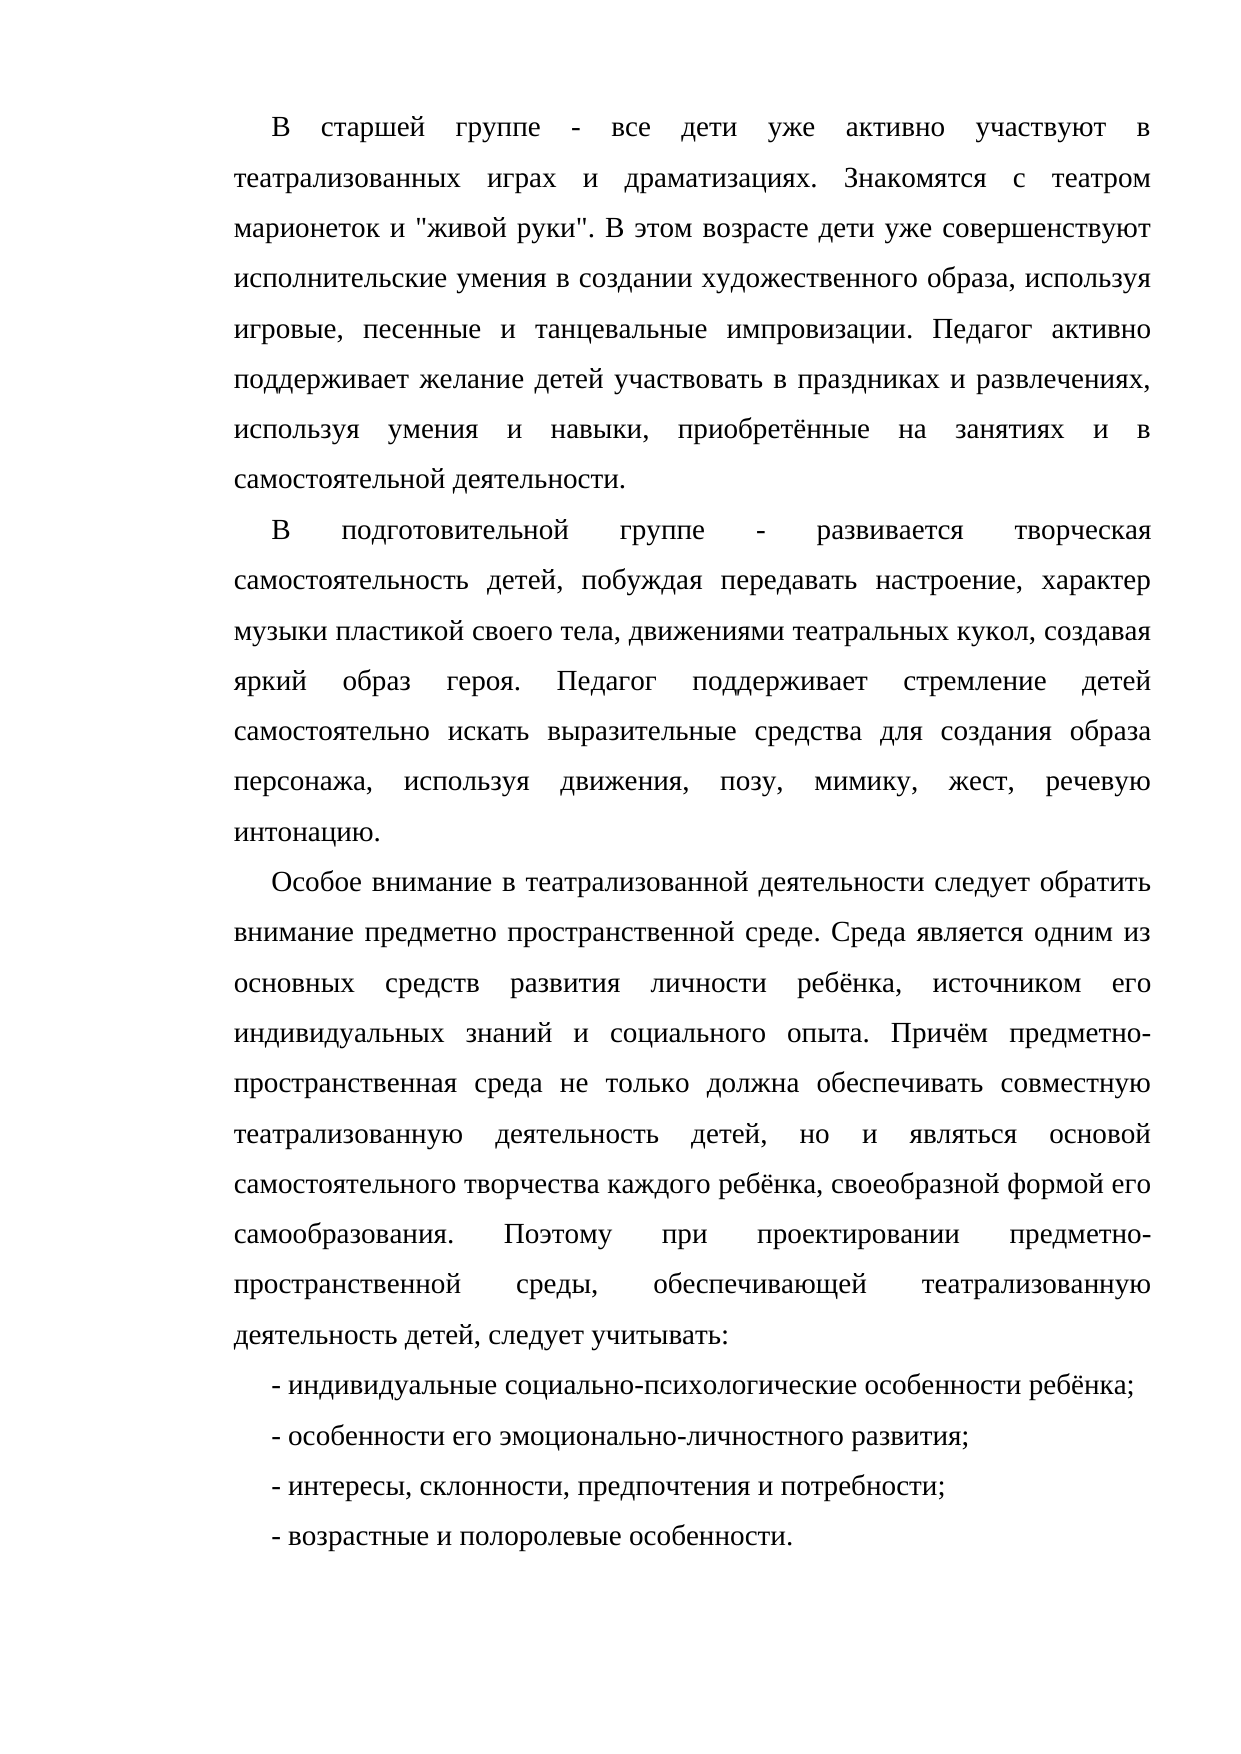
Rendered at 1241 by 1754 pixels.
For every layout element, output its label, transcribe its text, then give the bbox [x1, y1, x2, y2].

text В старшей группе - все дети уже активно участвуют в театрализованных играх и драматизациях. Знакомятся с театром марионеток и "живой руки". В этом возрасте дети уже совершенствуют исполнительские умения в создании художественного образа, используя игровые, песенные и танцевальные импровизации. Педагог активно поддерживает желание детей участвовать в праздниках и развлечениях, используя умения и навыки, приобретённые на занятиях и в самостоятельной деятельности. [233, 109, 1152, 495]
text В подготовительной группе - развивается творческая самостоятельность детей, побуждая передавать настроение, характер музыки пластикой своего тела, движениями театральных кукол, создавая яркий образ героя. Педагог поддерживает стремление детей самостоятельно искать выразительные средства для создания образа персонажа, используя движения, позу, мимику, жест, речевую интонацию. [233, 512, 1152, 847]
text - возрастные и полоролевые особенности. [233, 1518, 1152, 1552]
text - индивидуальные социально-психологические особенности ребёнка; [233, 1367, 1152, 1401]
text - особенности его эмоционально-личностного развития; [233, 1418, 1152, 1451]
text - интересы, склонности, предпочтения и потребности; [233, 1468, 1152, 1501]
text Особое внимание в театрализованной деятельности следует обратить внимание предметно пространственной среде. Среда является одним из основных средств развития личности ребёнка, источником его индивидуальных знаний и социального опыта. Причём предметно-пространственная среда не только должна обеспечивать совместную театрализованную деятельность детей, но и являться основой самостоятельного творчества каждого ребёнка, своеобразной формой его самообразования. Поэтому при проектировании предметно-пространственной среды, обеспечивающей театрализованную деятельность детей, следует учитывать: [233, 864, 1152, 1351]
